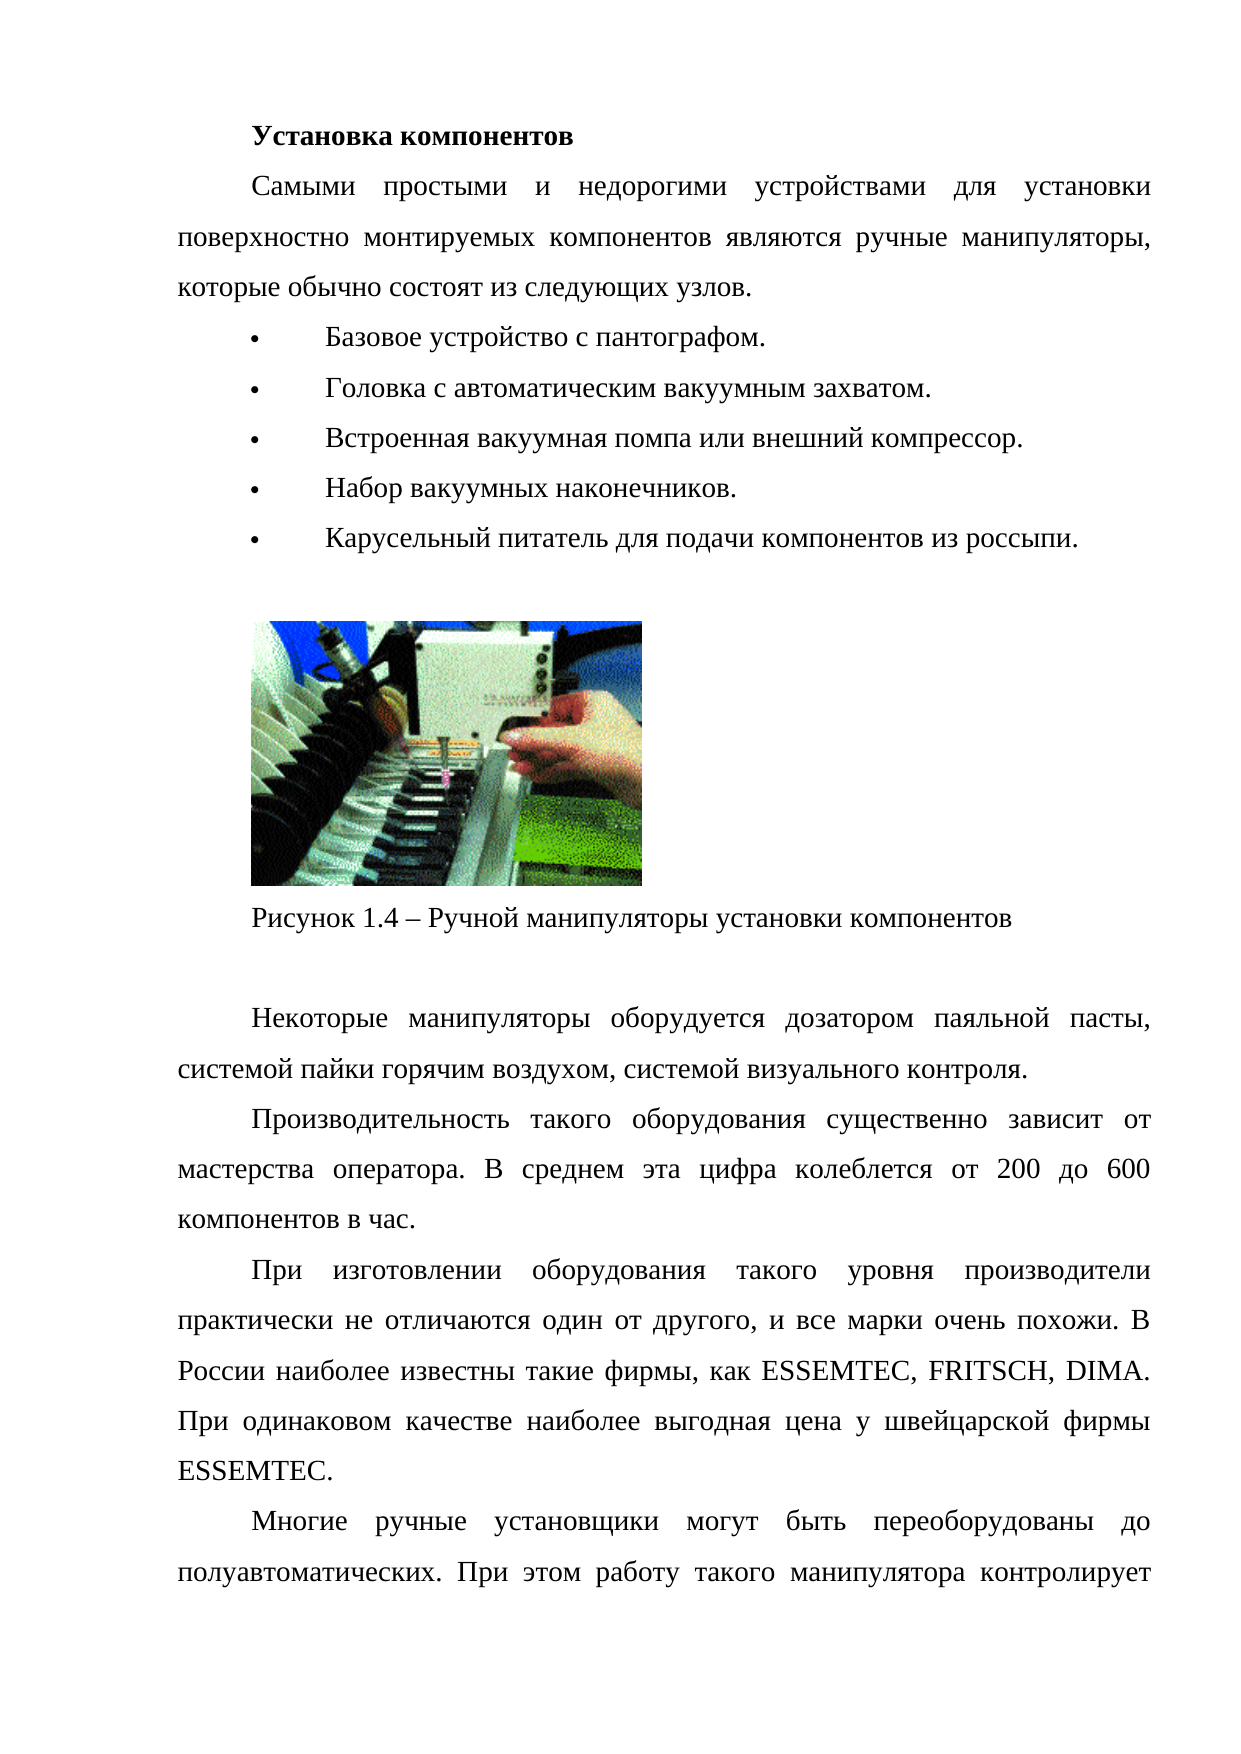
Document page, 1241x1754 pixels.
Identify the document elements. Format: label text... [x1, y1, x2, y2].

text Установка компонентов [177, 118, 1152, 152]
text Рисунок 1.4 – Ручной манипуляторы установки компонентов [177, 900, 1152, 933]
text Некоторые манипуляторы оборудуется дозатором паяльной пасты, системой пайки горячим воздухом, системой визуального контроля. [177, 1000, 1152, 1084]
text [177, 1503, 1152, 1587]
list Набор вакуумных наконечников. [177, 470, 1152, 504]
text Самыми простыми и недорогими устройствами для установки поверхностно монтируемых компонентов являются ручные манипуляторы, которые обычно состоят из следующих узлов. [177, 168, 1152, 303]
list Встроенная вакуумная помпа или внешний компрессор. [177, 420, 1152, 453]
picture [251, 621, 642, 886]
list Карусельный питатель для подачи компонентов из россыпи. [177, 521, 1152, 554]
text Производительность такого оборудования существенно зависит от мастерства оператора. В среднем эта цифра колеблется от 200 до 600 компонентов в час. [177, 1101, 1152, 1235]
text При изготовлении оборудования такого уровня производители практически не отличаются один от другого, и все марки очень похожи. В России наиболее известны такие фирмы, как ESSEMTEC, FRITSCH, DIMA. При одинаковом качестве наиболее выгодная цена у швейцарской фирмы ESSEMTEC. [177, 1252, 1152, 1487]
list Базовое устройство с пантографом. [177, 319, 1152, 353]
list Головка с автоматическим вакуумным захватом. [177, 370, 1152, 403]
